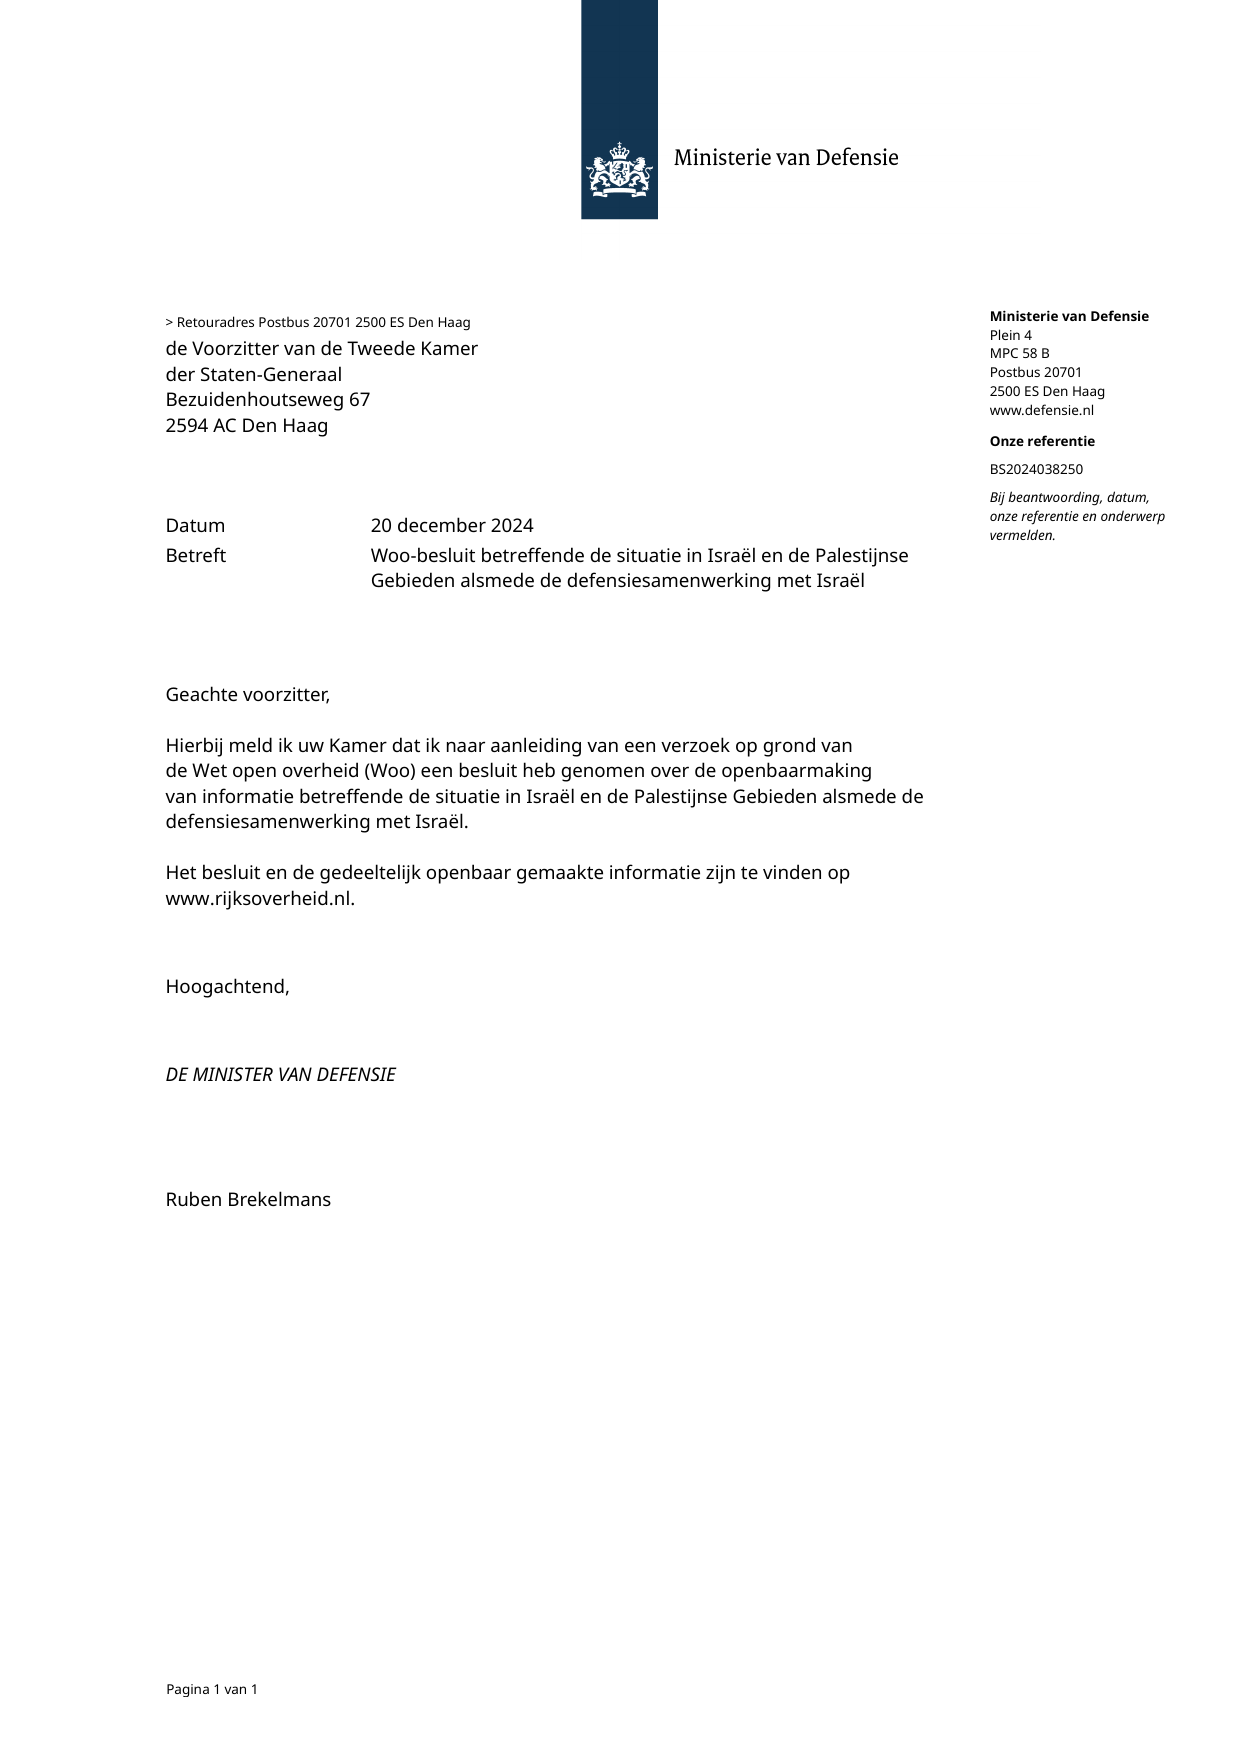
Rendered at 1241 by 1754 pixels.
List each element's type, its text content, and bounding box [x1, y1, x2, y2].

text van informatie betreffende de situatie in Israël en de Palestijnse Gebieden alsmede de defensiesamenwerking met Israël. [165, 783, 1122, 834]
text Hoogachtend, [165, 973, 1122, 999]
table_cell Betreft [165, 542, 371, 593]
text Hierbij meld ik uw Kamer dat ik naar aanleiding van een verzoek op grond van [165, 732, 1122, 758]
picture [581, 0, 1041, 260]
text Ruben Brekelmans [165, 1187, 1122, 1212]
text Het besluit en de gedeeltelijk openbaar gemaakte informatie zijn te vinden op [165, 860, 1122, 885]
table_cell Datum [165, 513, 371, 542]
text DE MINISTER VAN DEFENSIE [165, 1061, 1122, 1087]
text Geachte voorzitter, [165, 682, 1122, 707]
table_cell de Voorzitter van de Tweede Kamer der Staten-Generaal Bezuidenhoutseweg 67 2594 AC Den Haag [165, 335, 977, 512]
text de Wet open overheid (Woo) een besluit heb genomen over de openbaarmaking [165, 758, 1122, 783]
text www.rijksoverheid.nl. [165, 885, 1122, 911]
table_cell Woo-besluit betreffende de situatie in Israël en de Palestijnse Gebieden alsmede de defensiesamenwerking met Israël [371, 542, 977, 593]
table_header > Retouradres Postbus 20701 2500 ES Den Haag [165, 306, 977, 335]
